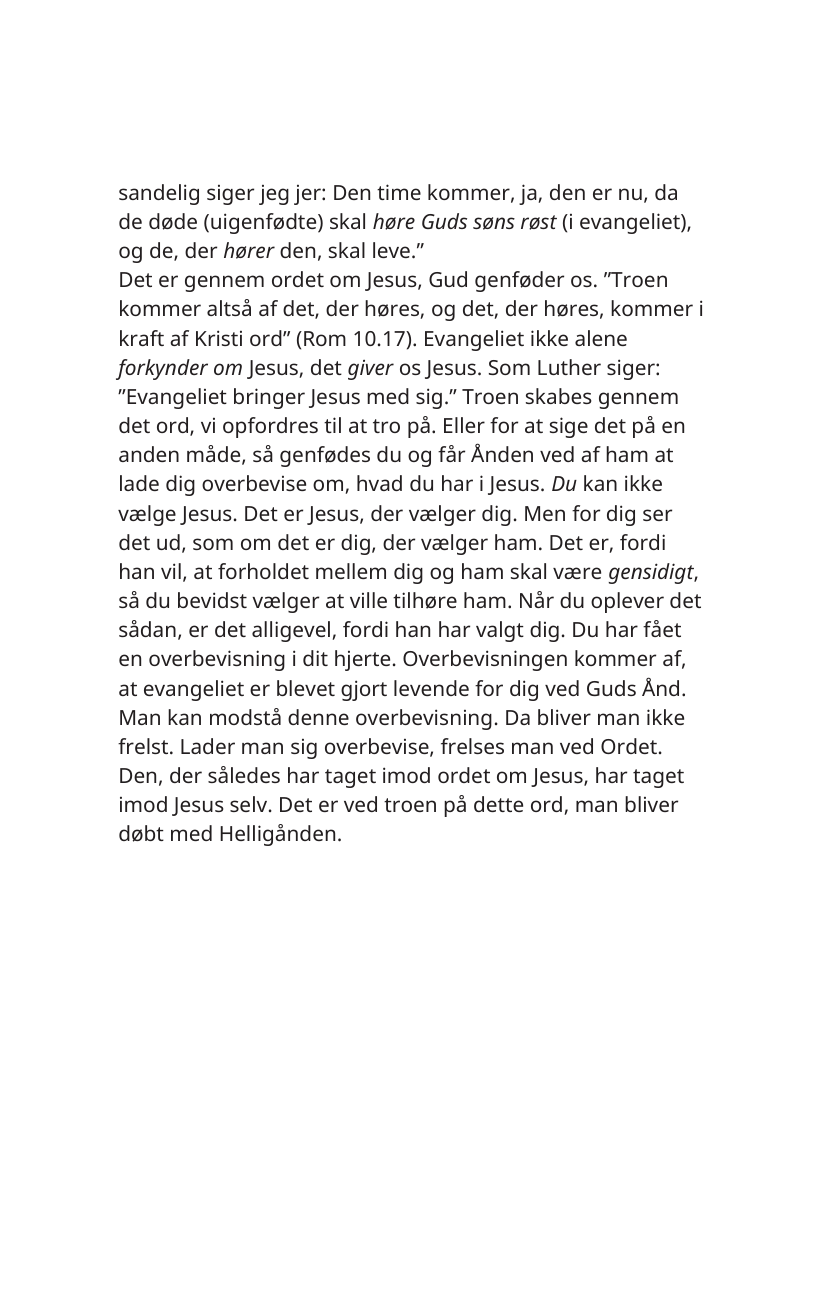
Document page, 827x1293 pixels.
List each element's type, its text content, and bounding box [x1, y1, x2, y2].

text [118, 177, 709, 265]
text Det er gennem ordet om Jesus, Gud genføder os. ”Troen kommer altså af det, der høres, og det, der høres, kommer i kraft af Kristi ord” (.17). Evangeliet ikke alene forkynder om Jesus, det giver os Jesus. Som Luther siger: ”Evangeliet bringer Jesus med sig.” Troen skabes gennem det ord, vi opfordres til at tro på. Eller for at sige det på en anden måde, så genfødes du og får Ånden ved af ham at lade dig overbevise om, hvad du har i Jesus. Du kan ikke vælge Jesus. Det er Jesus, der vælger dig. Men for dig ser det ud, som om det er dig, der vælger ham. Det er, fordi han vil, at forholdet mellem dig og ham skal være gensidigt, så du bevidst vælger at ville tilhøre ham. Når du oplever det sådan, er det alligevel, fordi han har valgt dig. Du har fået en overbevisning i dit hjerte. Overbevisningen kommer af, at evangeliet er blevet gjort levende for dig ved Guds Ånd. Man kan modstå denne overbevisning. Da bliver man ikke frelst. Lader man sig overbevise, frelses man ved Ordet. Den, der således har taget imod ordet om Jesus, har taget imod Jesus selv. Det er ved troen på dette ord, man bliver døbt med Helligånden. [118, 265, 709, 848]
